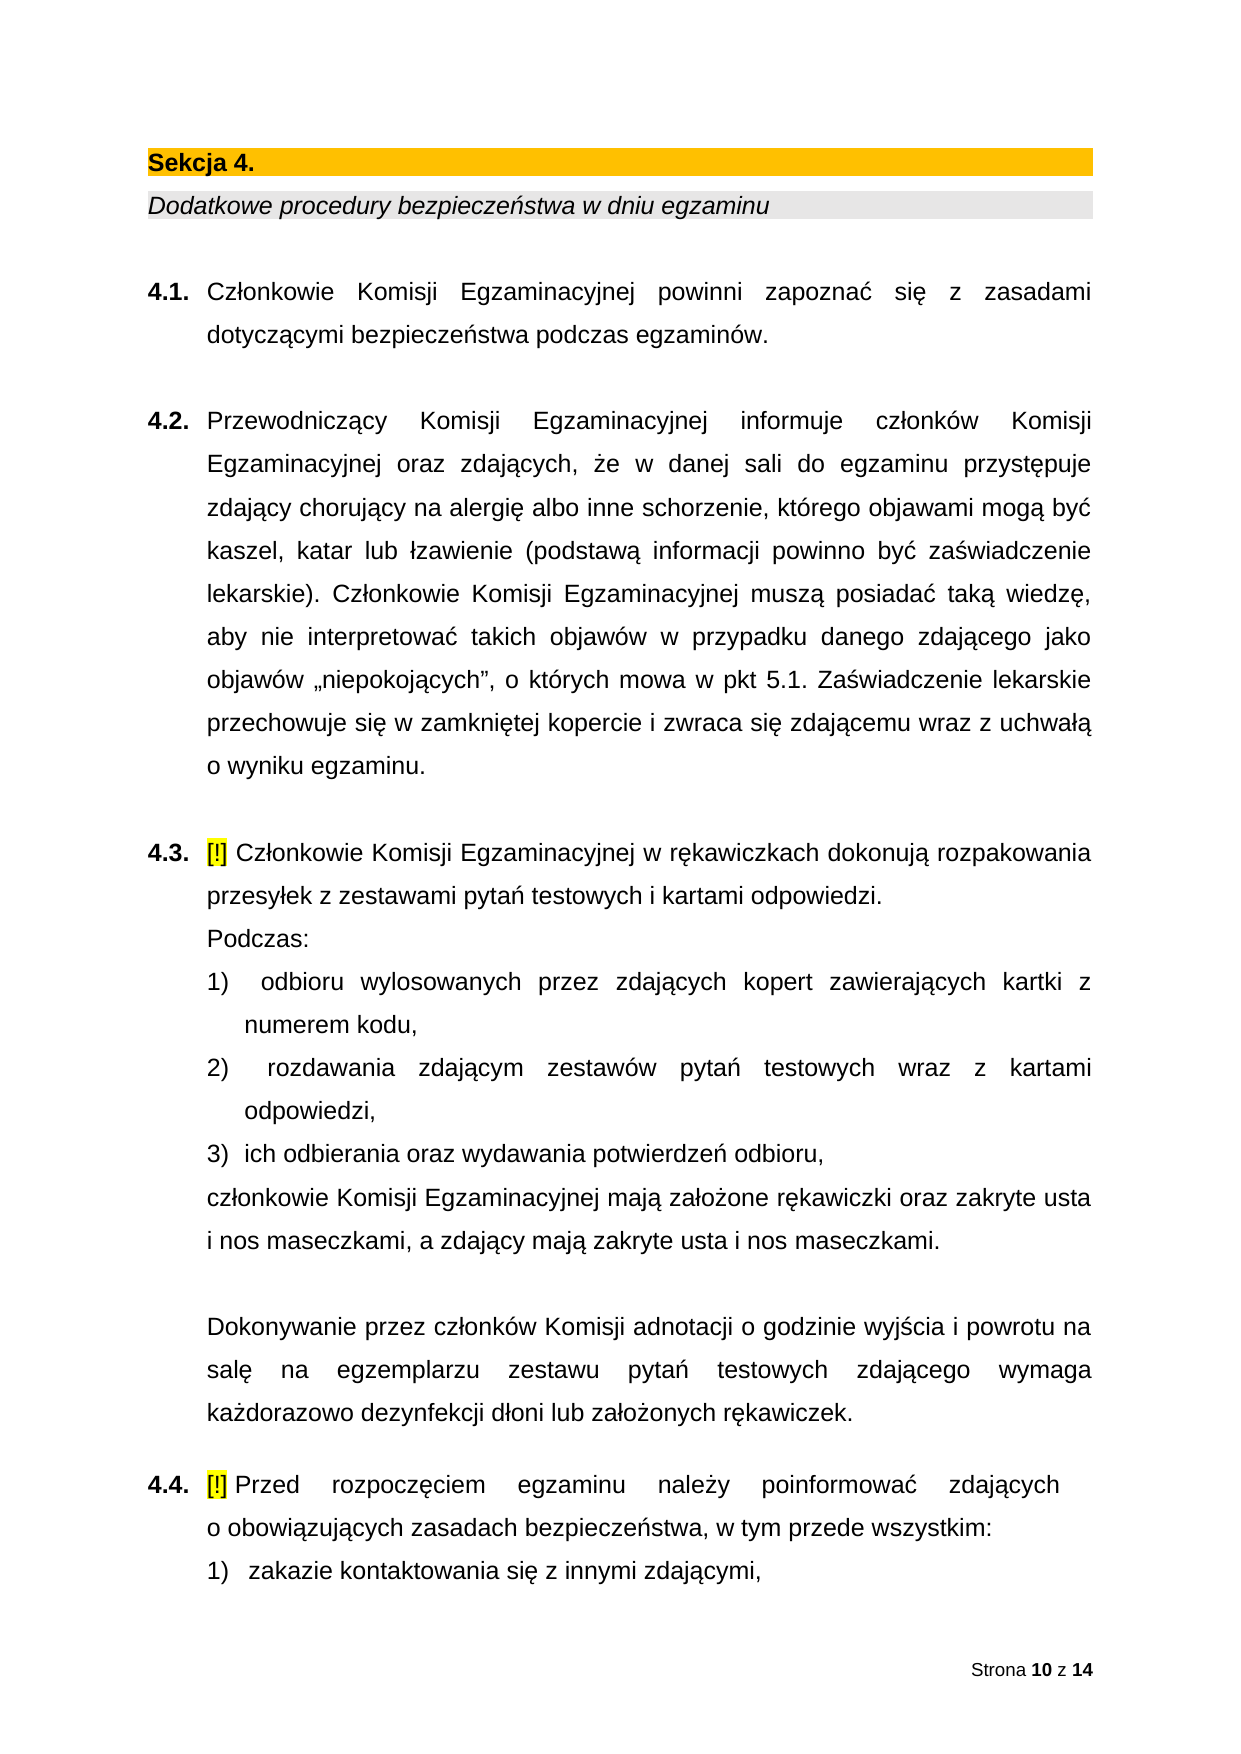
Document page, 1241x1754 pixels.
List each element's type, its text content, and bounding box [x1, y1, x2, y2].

list odbioru wylosowanych przez zdających kopert zawierających kartki z numerem kodu, [207, 967, 1093, 1039]
list Podczas: [207, 924, 1093, 953]
text członkowie Komisji Egzaminacyjnej mają założone rękawiczki oraz zakryte usta i nos maseczkami, a zdający mają zakryte usta i nos maseczkami. [207, 1183, 1093, 1254]
list Członkowie Komisji Egzaminacyjnej powinni zapoznać się z zasadami dotyczącymi bezpieczeństwa podczas egzaminów. [148, 277, 1093, 349]
list [!] Członkowie Komisji Egzaminacyjnej w rękawiczkach dokonują rozpakowania przesyłek z zestawami pytań testowych i kartami odpowiedzi. [148, 838, 1093, 909]
text Dodatkowe procedury bezpieczeństwa w dniu egzaminu [148, 191, 1093, 219]
list rozdawania zdającym zestawów pytań testowych wraz z kartami odpowiedzi, [207, 1053, 1093, 1125]
list ich odbierania oraz wydawania potwierdzeń odbioru, [207, 1139, 1093, 1168]
list [!] Przed rozpoczęciem egzaminu należy poinformować zdających o obowiązujących zasadach bezpieczeństwa, w tym przede wszystkim: [148, 1470, 1093, 1542]
text Sekcja 4. [148, 148, 1093, 176]
text Dokonywanie przez członków Komisji adnotacji o godzinie wyjścia i powrotu na salę na egzemplarzu zestawu pytań testowych zdającego wymaga każdorazowo dezynfekcji dłoni lub założonych rękawiczek. [207, 1312, 1093, 1427]
list Przewodniczący Komisji Egzaminacyjnej informuje członków Komisji Egzaminacyjnej oraz zdających, że w danej sali do egzaminu przystępuje zdający chorujący na alergię albo inne schorzenie, którego objawami mogą być kaszel, katar lub łzawienie (podstawą informacji powinno być zaświadczenie lekarskie). Członkowie Komisji Egzaminacyjnej muszą posiadać taką wiedzę, aby nie interpretować takich objawów w przypadku danego zdającego jako objawów „niepokojących”, o których mowa w pkt 5.1. Zaświadczenie lekarskie przechowuje się w zamkniętej kopercie i zwraca się zdającemu wraz z uchwałą o wyniku egzaminu. [148, 406, 1093, 780]
list zakazie kontaktowania się z innymi zdającymi, [207, 1556, 1093, 1585]
